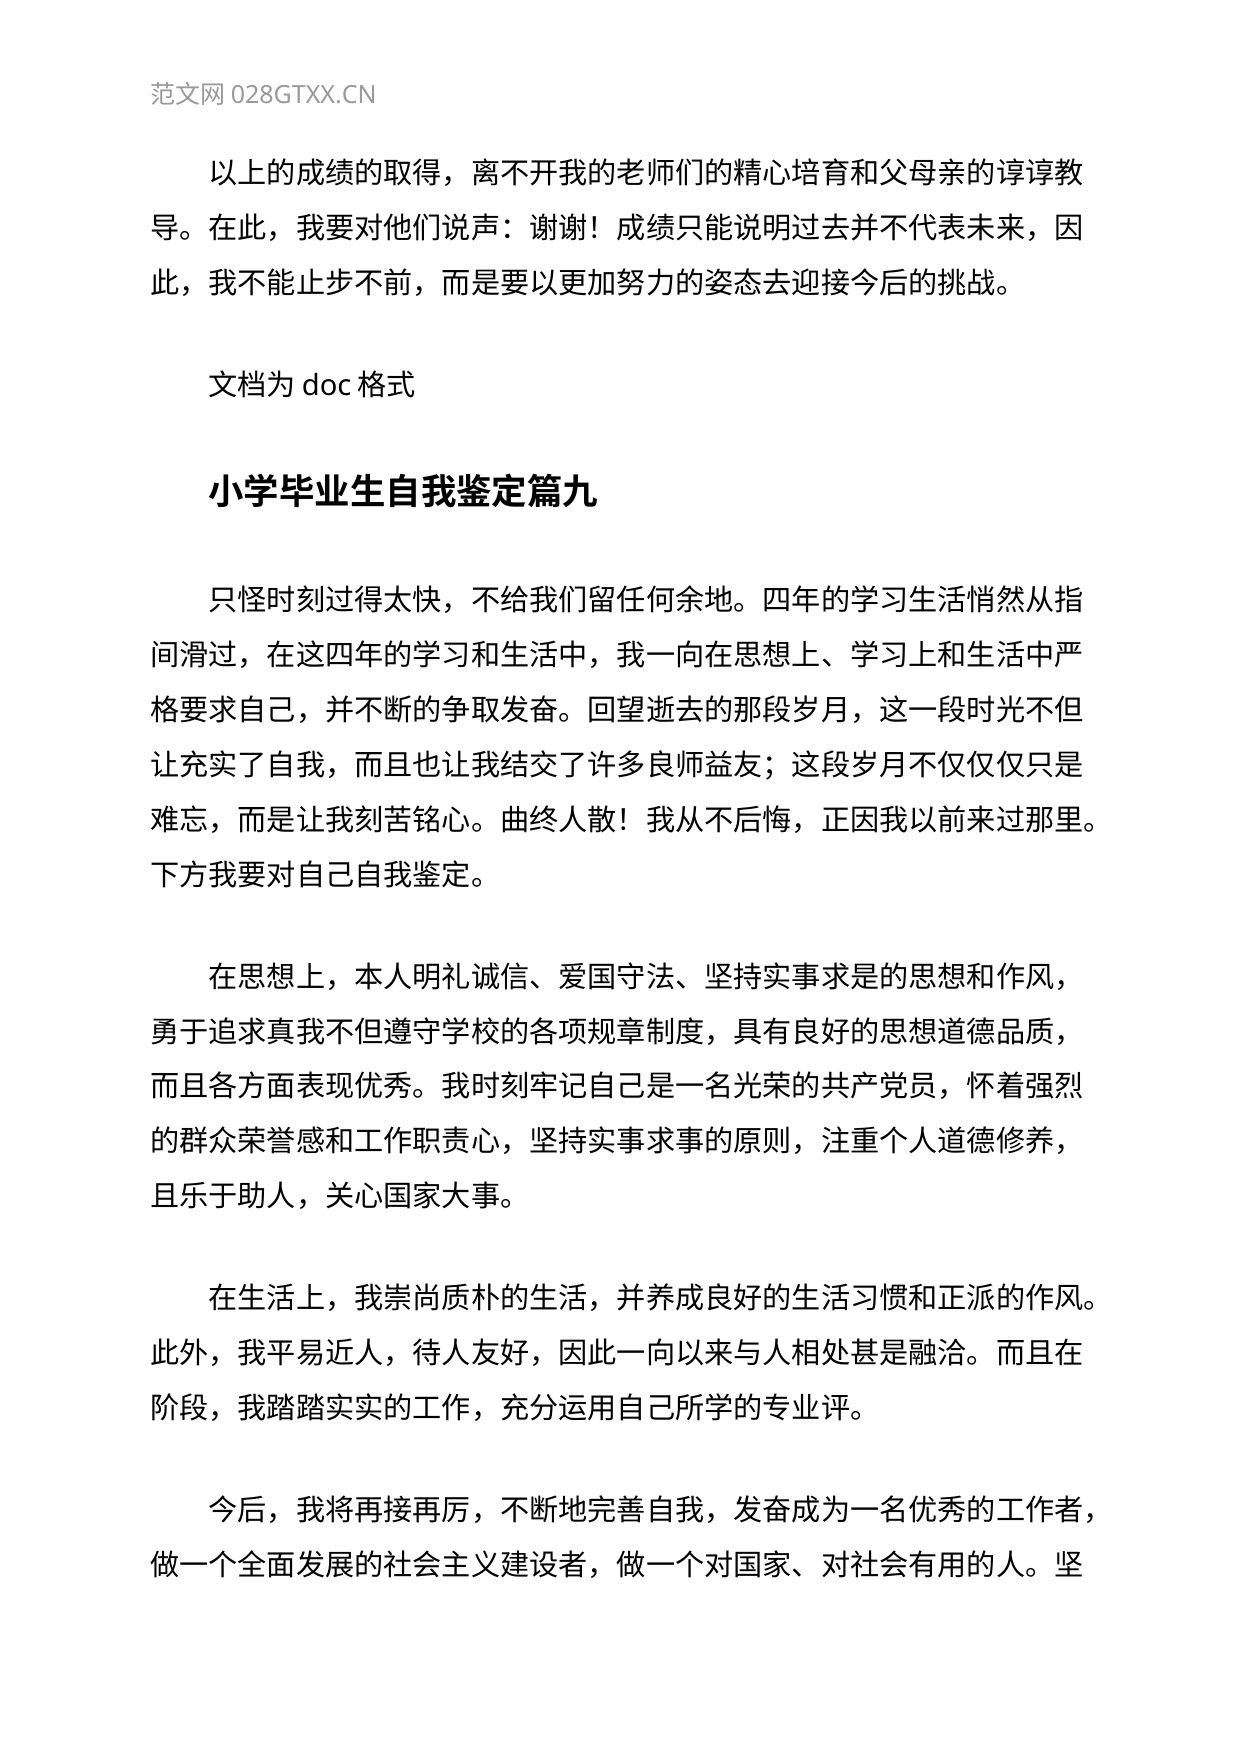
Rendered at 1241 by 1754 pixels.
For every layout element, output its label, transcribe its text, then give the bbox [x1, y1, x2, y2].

text 只怪时刻过得太快，不给我们留任何余地。四年的学习生活悄然从指间滑过，在这四年的学习和生活中，我一向在思想上、学习上和生活中严格要求自己，并不断的争取发奋。回望逝去的那段岁月，这一段时光不但让充实了自我，而且也让我结交了许多良师益友；这段岁月不仅仅仅只是难忘，而是让我刻苦铭心。曲终人散！我从不后悔，正因我以前来过那里。下方我要对自己自我鉴定。 [150, 577, 1090, 894]
text 在生活上，我崇尚质朴的生活，并养成良好的生活习惯和正派的作风。此外，我平易近人，待人友好，因此一向以来与人相处甚是融洽。而且在阶段，我踏踏实实的工作，充分运用自己所学的专业评。 [150, 1274, 1090, 1427]
text 小学毕业生自我鉴定篇九 [150, 463, 1090, 515]
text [150, 1486, 1090, 1583]
text 在思想上，本人明礼诚信、爱国守法、坚持实事求是的思想和作风，勇于追求真我不但遵守学校的各项规章制度，具有良好的思想道德品质，而且各方面表现优秀。我时刻牢记自己是一名光荣的共产党员，怀着强烈的群众荣誉感和工作职责心，坚持实事求事的原则，注重个人道德修养，且乐于助人，关心国家大事。 [150, 953, 1090, 1215]
text 以上的成绩的取得，离不开我的老师们的精心培育和父母亲的谆谆教导。在此，我要对他们说声：谢谢！成绩只能说明过去并不代表未来，因此，我不能止步不前，而是要以更加努力的姿态去迎接今后的挑战。 [150, 150, 1090, 302]
text 文档为doc格式 [150, 362, 1090, 404]
